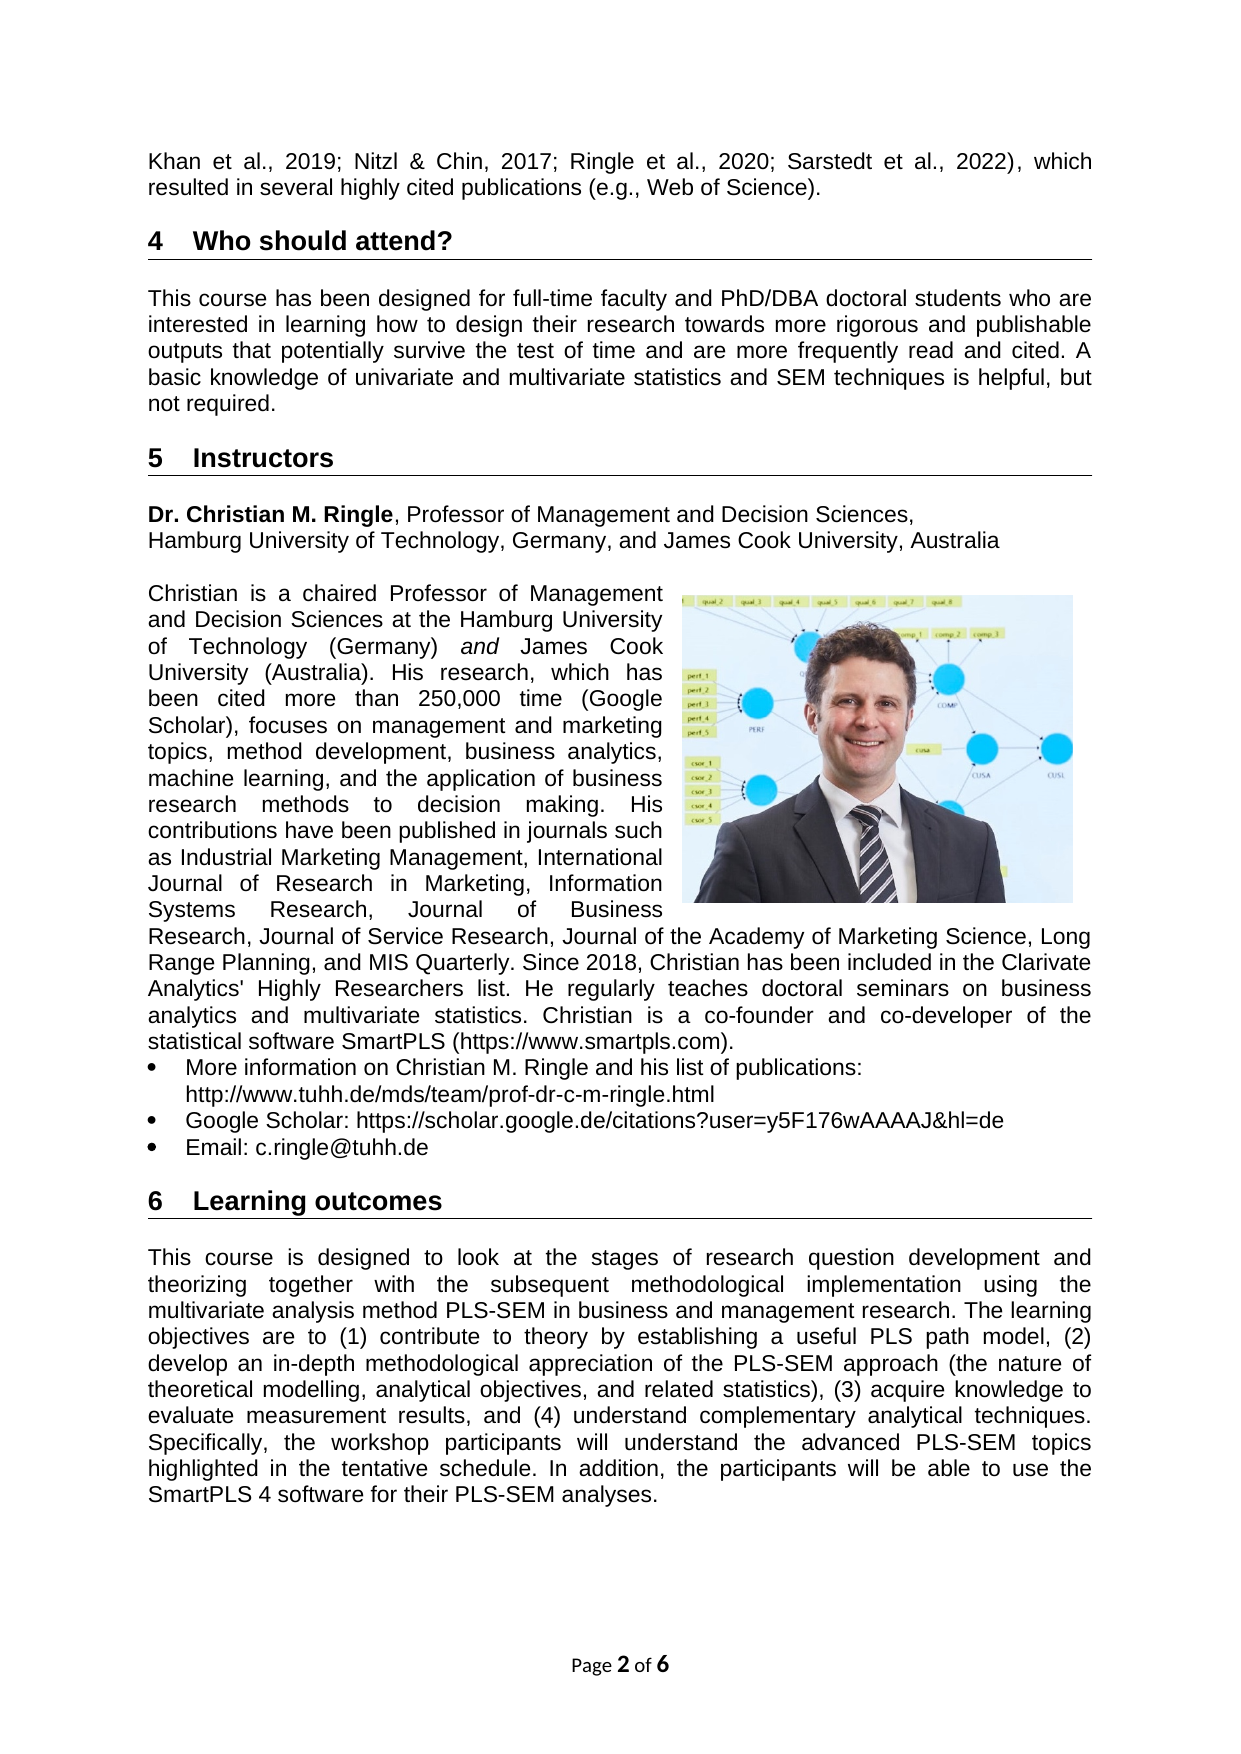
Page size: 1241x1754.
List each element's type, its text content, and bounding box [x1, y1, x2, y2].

text This course is designed to look at the stages of research question development and theorizing together with the subsequent methodological implementation using the multivariate analysis method PLS-SEM in business and management research. The learning objectives are to (1) contribute to theory by establishing a useful PLS path model, (2) develop an in-depth methodological appreciation of the PLS-SEM approach (the nature of theoretical modelling, analytical objectives, and related statistics), (3) acquire knowledge to evaluate measurement results, and (4) understand complementary analytical techniques. Specifically, the workshop participants will understand the advanced PLS-SEM topics highlighted in the tentative schedule. In addition, the participants will be able to use the SmartPLS 4 software for their PLS-SEM analyses. [148, 1244, 1092, 1508]
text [148, 148, 1092, 200]
list More information on Christian M. Ringle and his list of publications: http://www.tuhh.de/mds/team/prof-dr-c-m-ringle.html [148, 1054, 1092, 1107]
picture [682, 595, 1073, 903]
list Email: c.ringle@tuhh.de [148, 1133, 1092, 1160]
subtitle Instructors [148, 442, 1092, 475]
text This course has been designed for full-time faculty and PhD/DBA doctoral students who are interested in learning how to design their research towards more rigorous and publishable outputs that potentially survive the test of time and are more frequently read and cited. A basic knowledge of univariate and multivariate statistics and SEM techniques is helpful, but not required. [148, 285, 1092, 417]
list Google Scholar: https://scholar.google.de/citations?user=y5F176wAAAAJ&hl=de [148, 1107, 1092, 1133]
subtitle Learning outcomes [148, 1185, 1092, 1218]
text Dr. Christian M. Ringle, Professor of Management and Decision Sciences, Hamburg University of Technology, Germany, and James Cook University, Australia [148, 501, 1092, 554]
subtitle Who should attend? [148, 225, 1092, 259]
